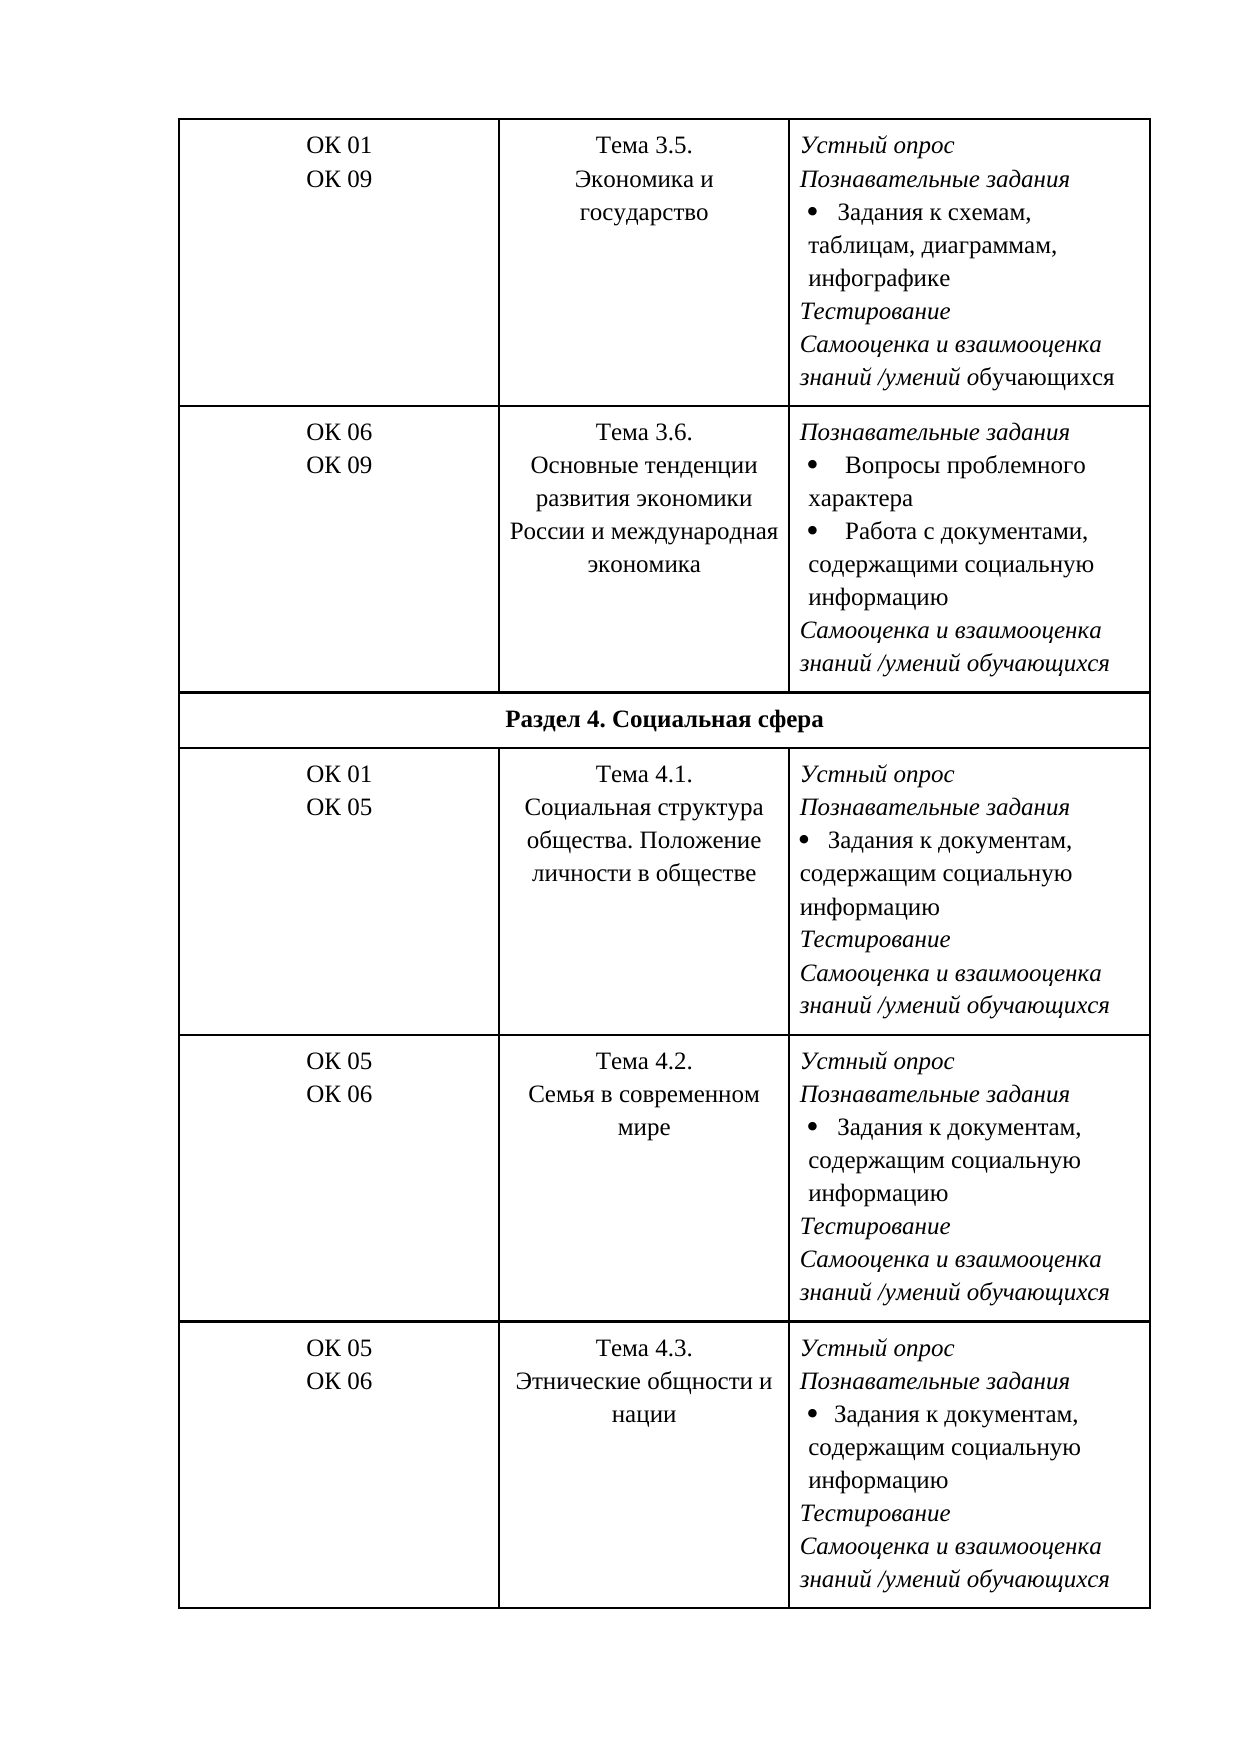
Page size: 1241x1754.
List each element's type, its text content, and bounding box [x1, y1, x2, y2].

table_cell ОК 01 ОК 05 [180, 749, 498, 1034]
table_cell Тема 4.2. Семья в современном мире [500, 1036, 788, 1320]
table_cell Тема 3.6. Основные тенденции развития экономики России и международная экономика [500, 407, 788, 691]
table_cell Раздел 4. Социальная сфера [180, 694, 1149, 747]
table_cell ОК 01 ОК 09 [180, 120, 498, 405]
table_cell Познавательные задания Вопросы проблемного характера Работа с документами, содержащими социальную информацию Самооценка и взаимооценка знаний /умений обучающихся [790, 407, 1149, 691]
table_cell Тема 4.3. Этнические общности и нации [500, 1323, 788, 1607]
table_cell ОК 05 ОК 06 [180, 1323, 498, 1607]
table_cell ОК 05 ОК 06 [180, 1036, 498, 1320]
table_cell Тема 4.1. Социальная структура общества. Положение личности в обществе [500, 749, 788, 1034]
table_cell ОК 06 ОК 09 [180, 407, 498, 691]
table_cell Тема 3.5. Экономика и государство [500, 120, 788, 405]
table_cell Устный опрос Познавательные задания Задания к схемам, таблицам, диаграммам, инфографике Тестирование Самооценка и взаимооценка знаний /умений обучающихся [790, 120, 1149, 405]
